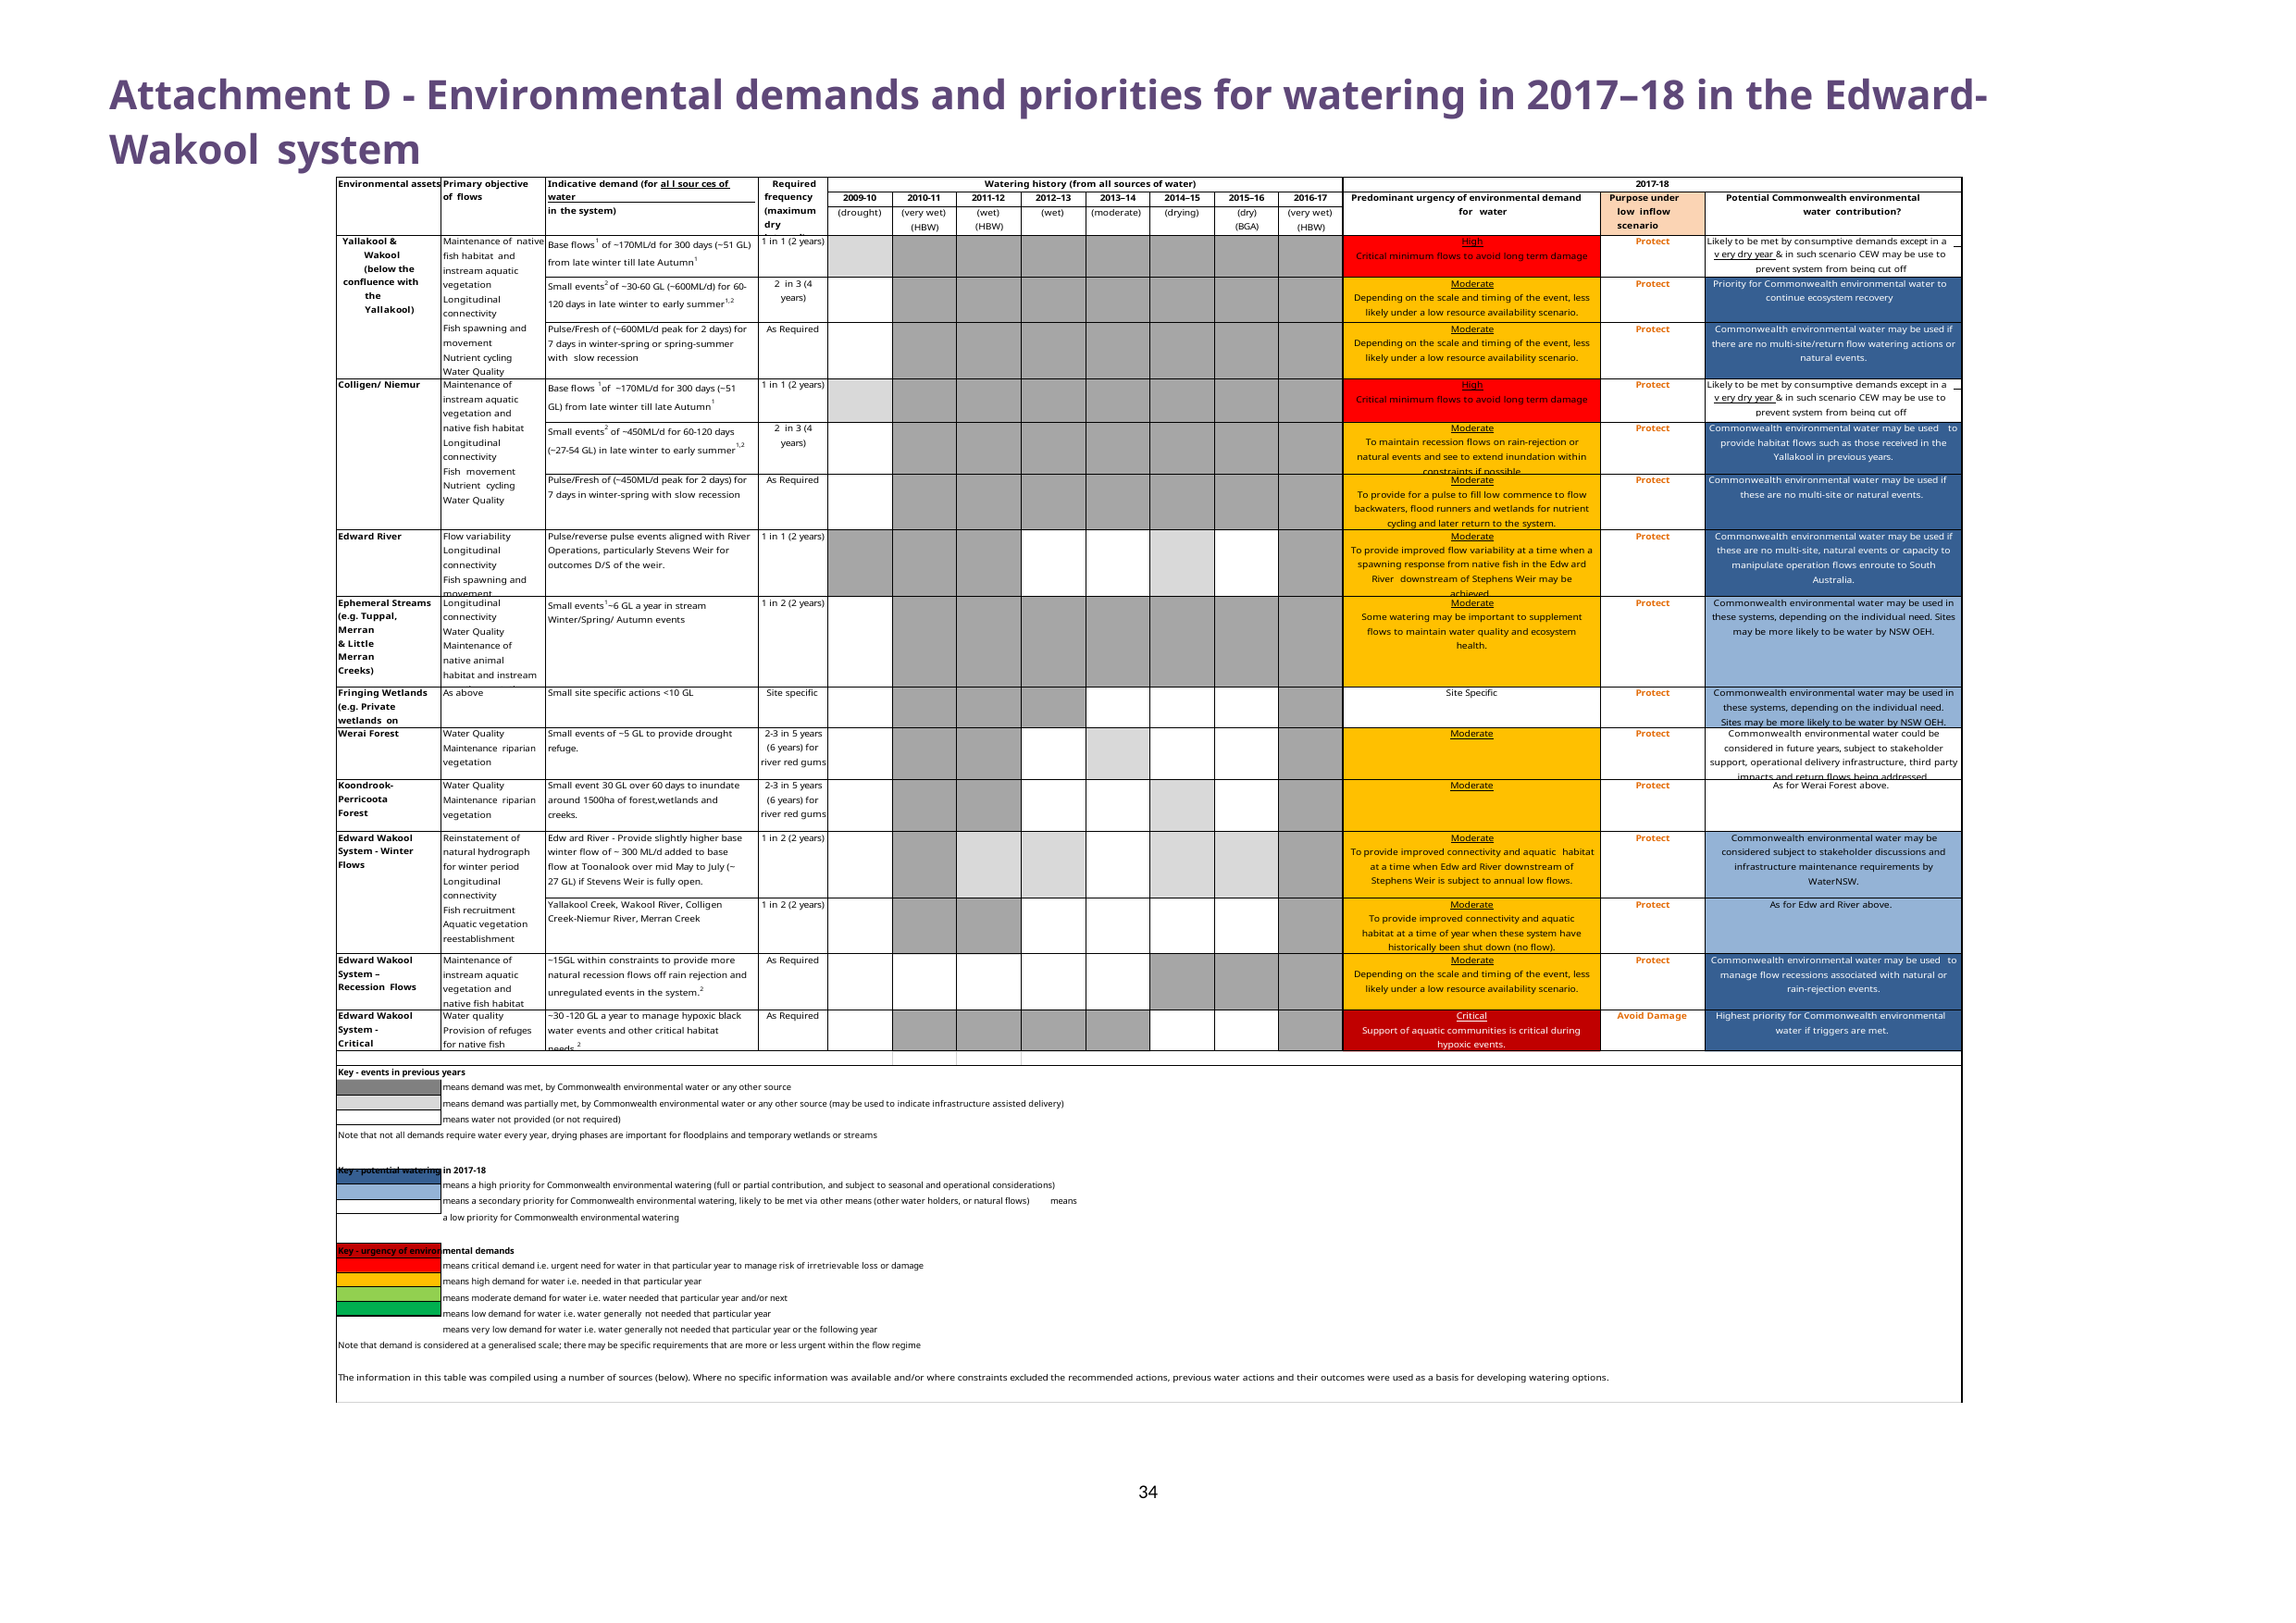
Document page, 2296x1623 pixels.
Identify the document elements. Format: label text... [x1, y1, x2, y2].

subtitle Attachment D - Environmental demands and priorities for watering in 2017–18 in the Edward-Wakool system [109, 67, 2058, 177]
